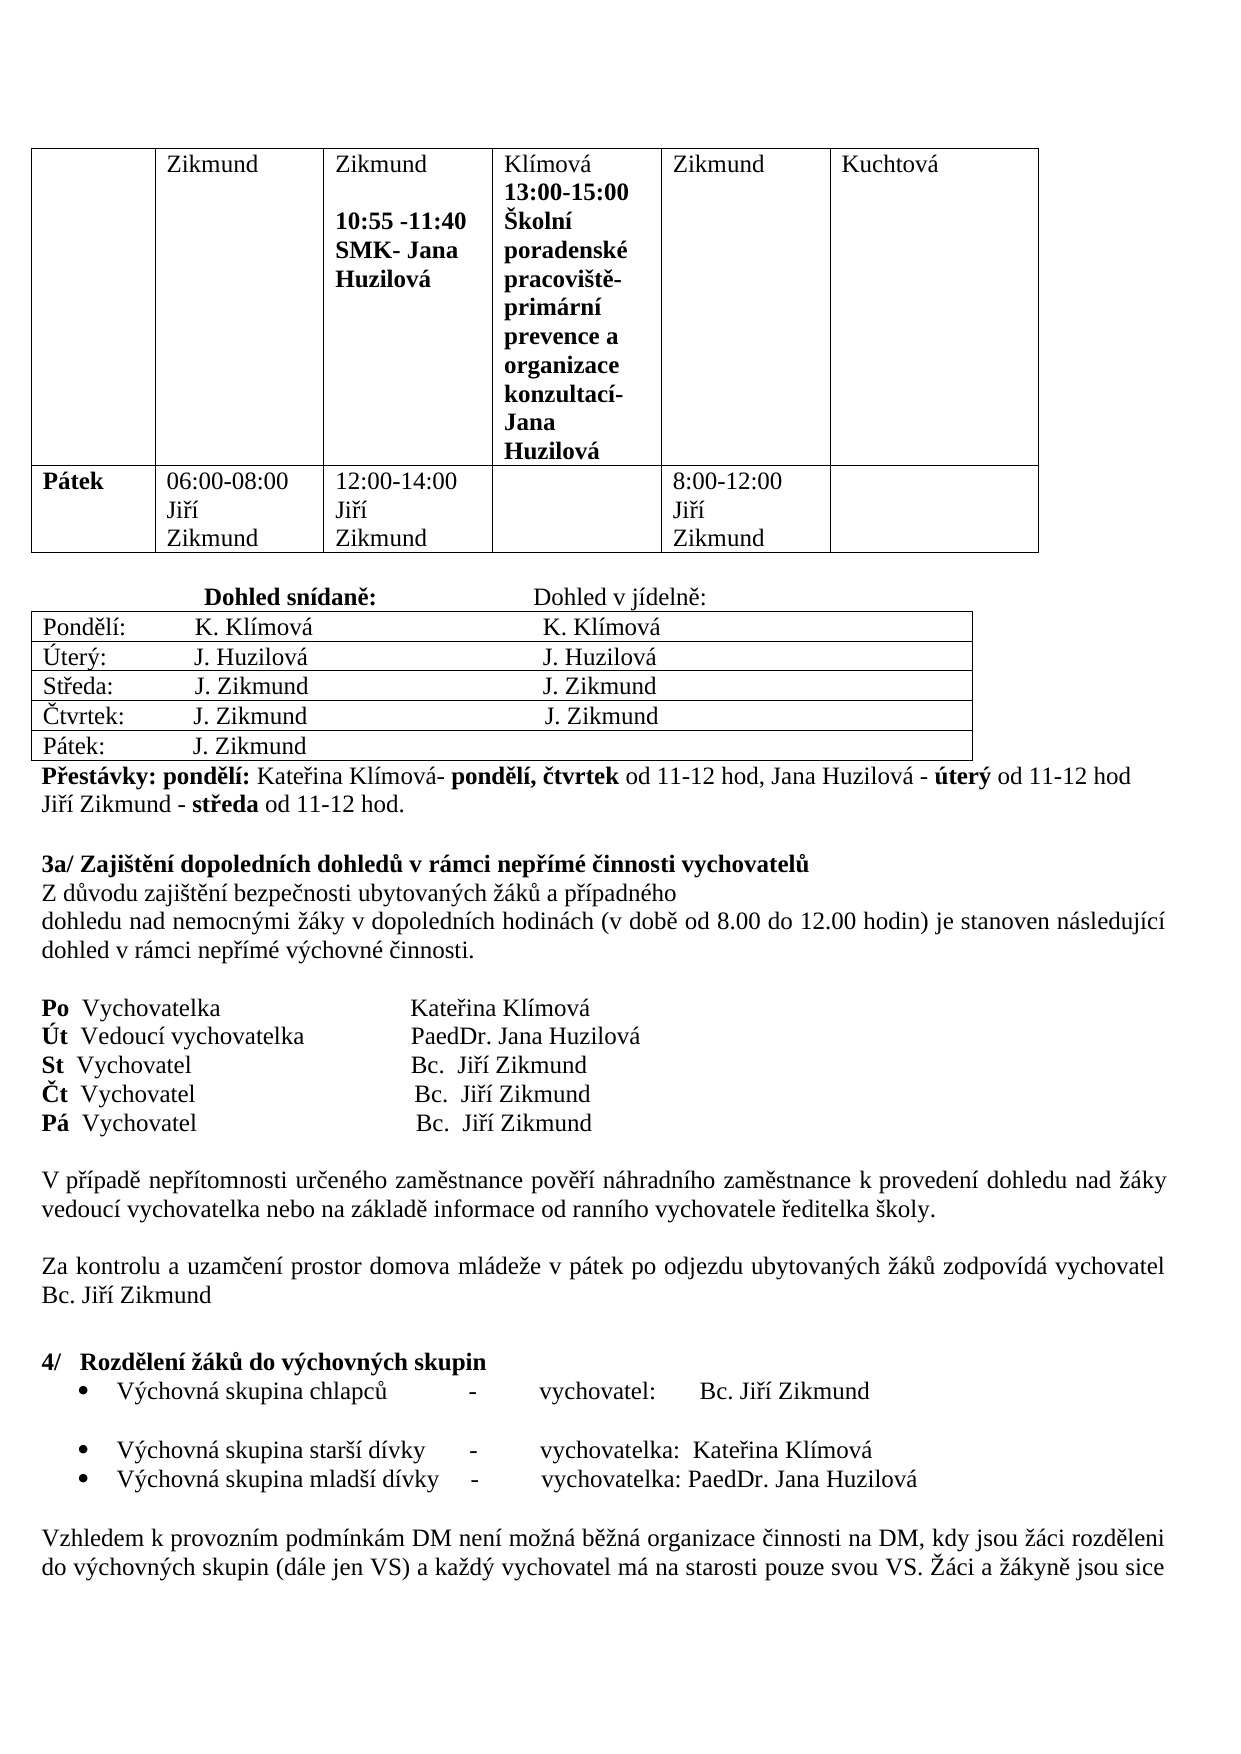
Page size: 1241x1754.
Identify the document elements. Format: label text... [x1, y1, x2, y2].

text Dohled snídaně: Dohled v jídelně: [41, 582, 1167, 611]
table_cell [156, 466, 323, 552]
text Po Vychovatelka Kateřina Klímová [41, 993, 1167, 1021]
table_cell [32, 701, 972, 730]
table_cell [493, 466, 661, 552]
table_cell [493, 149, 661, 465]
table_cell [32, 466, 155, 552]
text 4/ Rozdělení žáků do výchovných skupin [41, 1347, 1167, 1376]
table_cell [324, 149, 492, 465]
text dohledu nad nemocnými žáky v dopoledních hodinách (v době od 8.00 do 12.00 hodin) je stanoven následující dohled v rámci nepřímé výchovné činnosti. [41, 906, 1167, 964]
text Za kontrolu a uzamčení prostor domova mládeže v pátek po odjezdu ubytovaných žáků zodpovídá vychovatel Bc. Jiří Zikmund [41, 1251, 1167, 1309]
text Čt Vychovatel Bc. Jiří Zikmund [41, 1079, 1167, 1108]
text St Vychovatel Bc. Jiří Zikmund [41, 1050, 1167, 1079]
list Výchovná skupina mladší dívky - vychovatelka: PaedDr. Jana Huzilová [79, 1464, 1167, 1493]
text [41, 1523, 1167, 1581]
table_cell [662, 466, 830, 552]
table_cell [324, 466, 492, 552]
text Út Vedoucí vychovatelka PaedDr. Jana Huzilová [41, 1021, 1167, 1050]
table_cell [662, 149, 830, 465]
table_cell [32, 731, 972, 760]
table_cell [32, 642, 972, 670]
text Přestávky: pondělí: Kateřina Klímová- pondělí, čtvrtek od 11-12 hod, Jana Huzilová - úterý od 11-12 hod [41, 761, 1167, 789]
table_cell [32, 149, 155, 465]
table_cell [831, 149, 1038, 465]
text Jiří Zikmund - středa od 11-12 hod. [41, 789, 1167, 818]
list Výchovná skupina starší dívky - vychovatelka: Kateřina Klímová [79, 1435, 1167, 1464]
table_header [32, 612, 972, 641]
text Pá Vychovatel Bc. Jiří Zikmund [41, 1108, 1167, 1136]
list Výchovná skupina chlapců - vychovatel: Bc. Jiří Zikmund [79, 1376, 1167, 1405]
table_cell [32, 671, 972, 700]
text V případě nepřítomnosti určeného zaměstnance pověří náhradního zaměstnance k provedení dohledu nad žáky vedoucí vychovatelka nebo na základě informace od ranního vychovatele ředitelka školy. [41, 1165, 1167, 1223]
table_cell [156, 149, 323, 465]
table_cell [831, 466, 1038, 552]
text Z důvodu zajištění bezpečnosti ubytovaných žáků a případného [41, 878, 1167, 906]
text 3a/ Zajištění dopoledních dohledů v rámci nepřímé činnosti vychovatelů [41, 849, 1167, 878]
